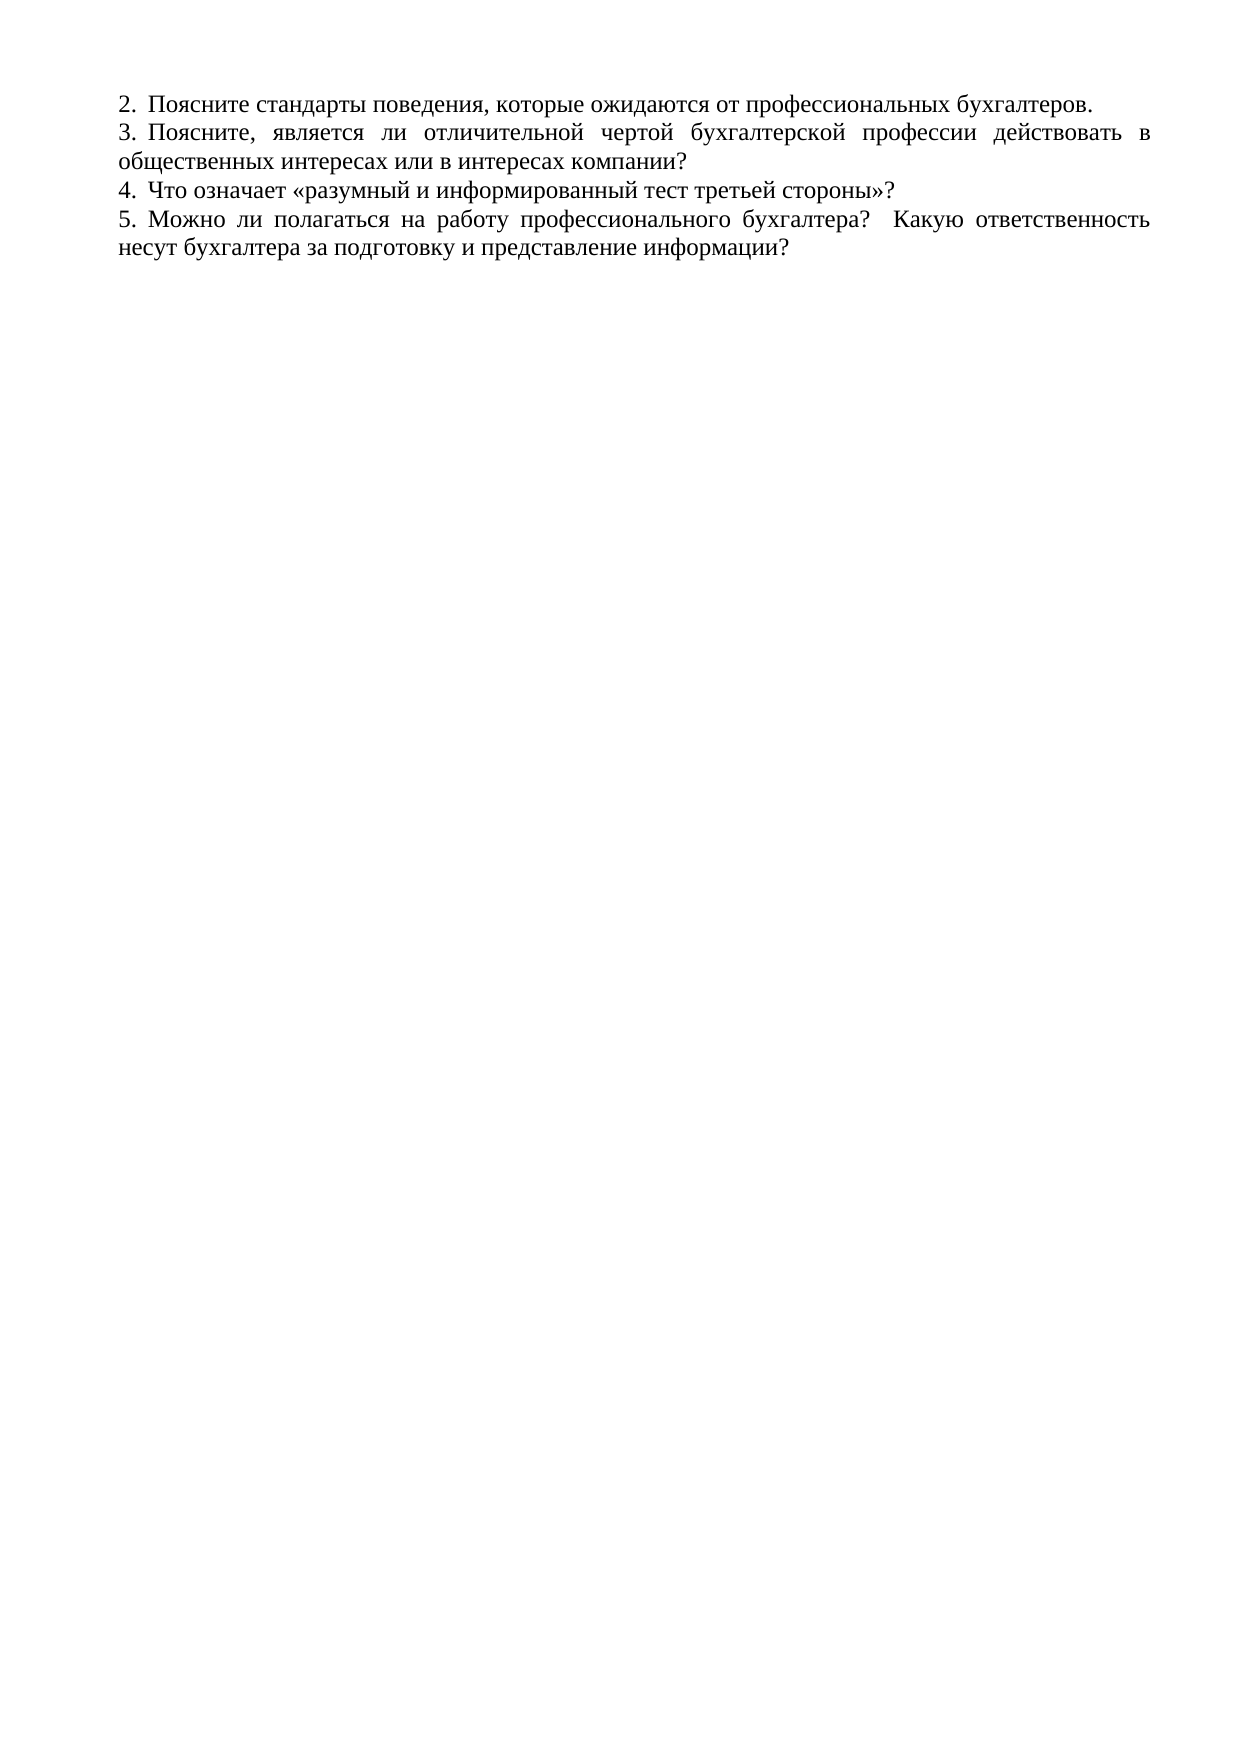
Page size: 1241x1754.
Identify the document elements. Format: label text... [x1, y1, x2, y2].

list Можно ли полагаться на работу профессионального бухгалтера? Какую ответственность несут бухгалтера за подготовку и представление информации? [118, 204, 1152, 261]
list Поясните, является ли отличительной чертой бухгалтерской профессии действовать в общественных интересах или в интересах компании? [118, 117, 1152, 175]
list Поясните стандарты поведения, которые ожидаются от профессиональных бухгалтеров. [118, 89, 1152, 117]
list Что означает «разумный и информированный тест третьей стороны»? [118, 175, 1152, 204]
